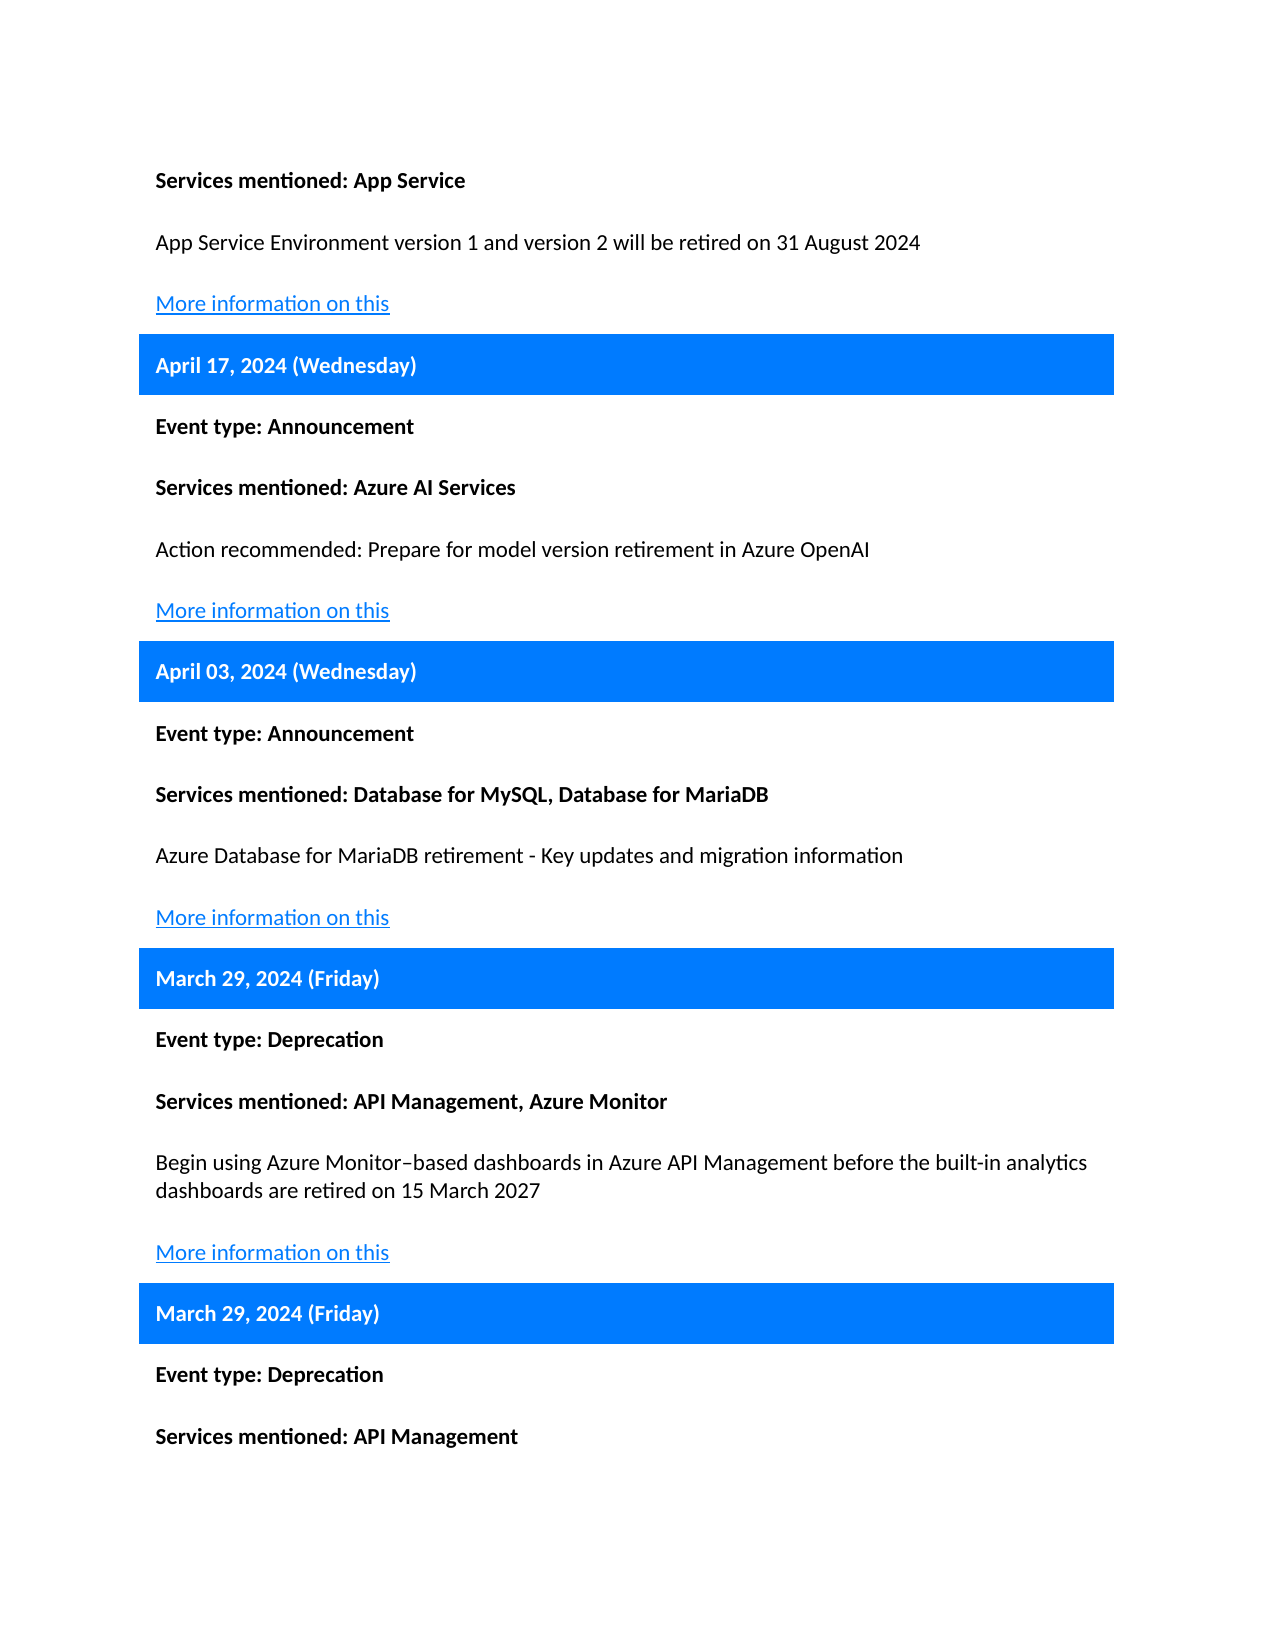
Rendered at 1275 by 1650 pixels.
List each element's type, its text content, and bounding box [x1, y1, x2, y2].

table_cell More information on this [139, 273, 1114, 334]
table_cell Event type: Deprecation [139, 1344, 1114, 1405]
table_cell April 03, 2024 (Wednesday) [139, 641, 1114, 702]
table_cell Services mentioned: App Service [139, 150, 1114, 211]
table_cell Event type: Announcement [139, 702, 1114, 763]
table_cell Services mentioned: API Management, Azure Monitor [139, 1070, 1114, 1132]
table_cell Services mentioned: Database for MySQL, Database for MariaDB [139, 764, 1114, 825]
table_cell Event type: Deprecation [139, 1009, 1114, 1070]
table_cell Action recommended: Prepare for model version retirement in Azure OpenAI [139, 518, 1114, 579]
table_cell More information on this [139, 886, 1114, 948]
table_cell April 17, 2024 (Wednesday) [139, 334, 1114, 395]
table_cell Azure Database for MariaDB retirement - Key updates and migration information [139, 825, 1114, 886]
table_cell Services mentioned: Azure AI Services [139, 457, 1114, 518]
table_cell More information on this [139, 1221, 1114, 1282]
table_cell March 29, 2024 (Friday) [139, 1283, 1114, 1344]
table_cell Begin using Azure Monitor–based dashboards in Azure API Management before the built-in analytics dashboards are retired on 15 March 2027 [139, 1132, 1114, 1221]
table_cell March 29, 2024 (Friday) [139, 948, 1114, 1009]
table_cell More information on this [139, 580, 1114, 641]
table_cell Event type: Announcement [139, 395, 1114, 457]
table_cell App Service Environment version 1 and version 2 will be retired on 31 August 2024 [139, 211, 1114, 273]
table_cell Services mentioned: API Management [139, 1405, 1114, 1466]
